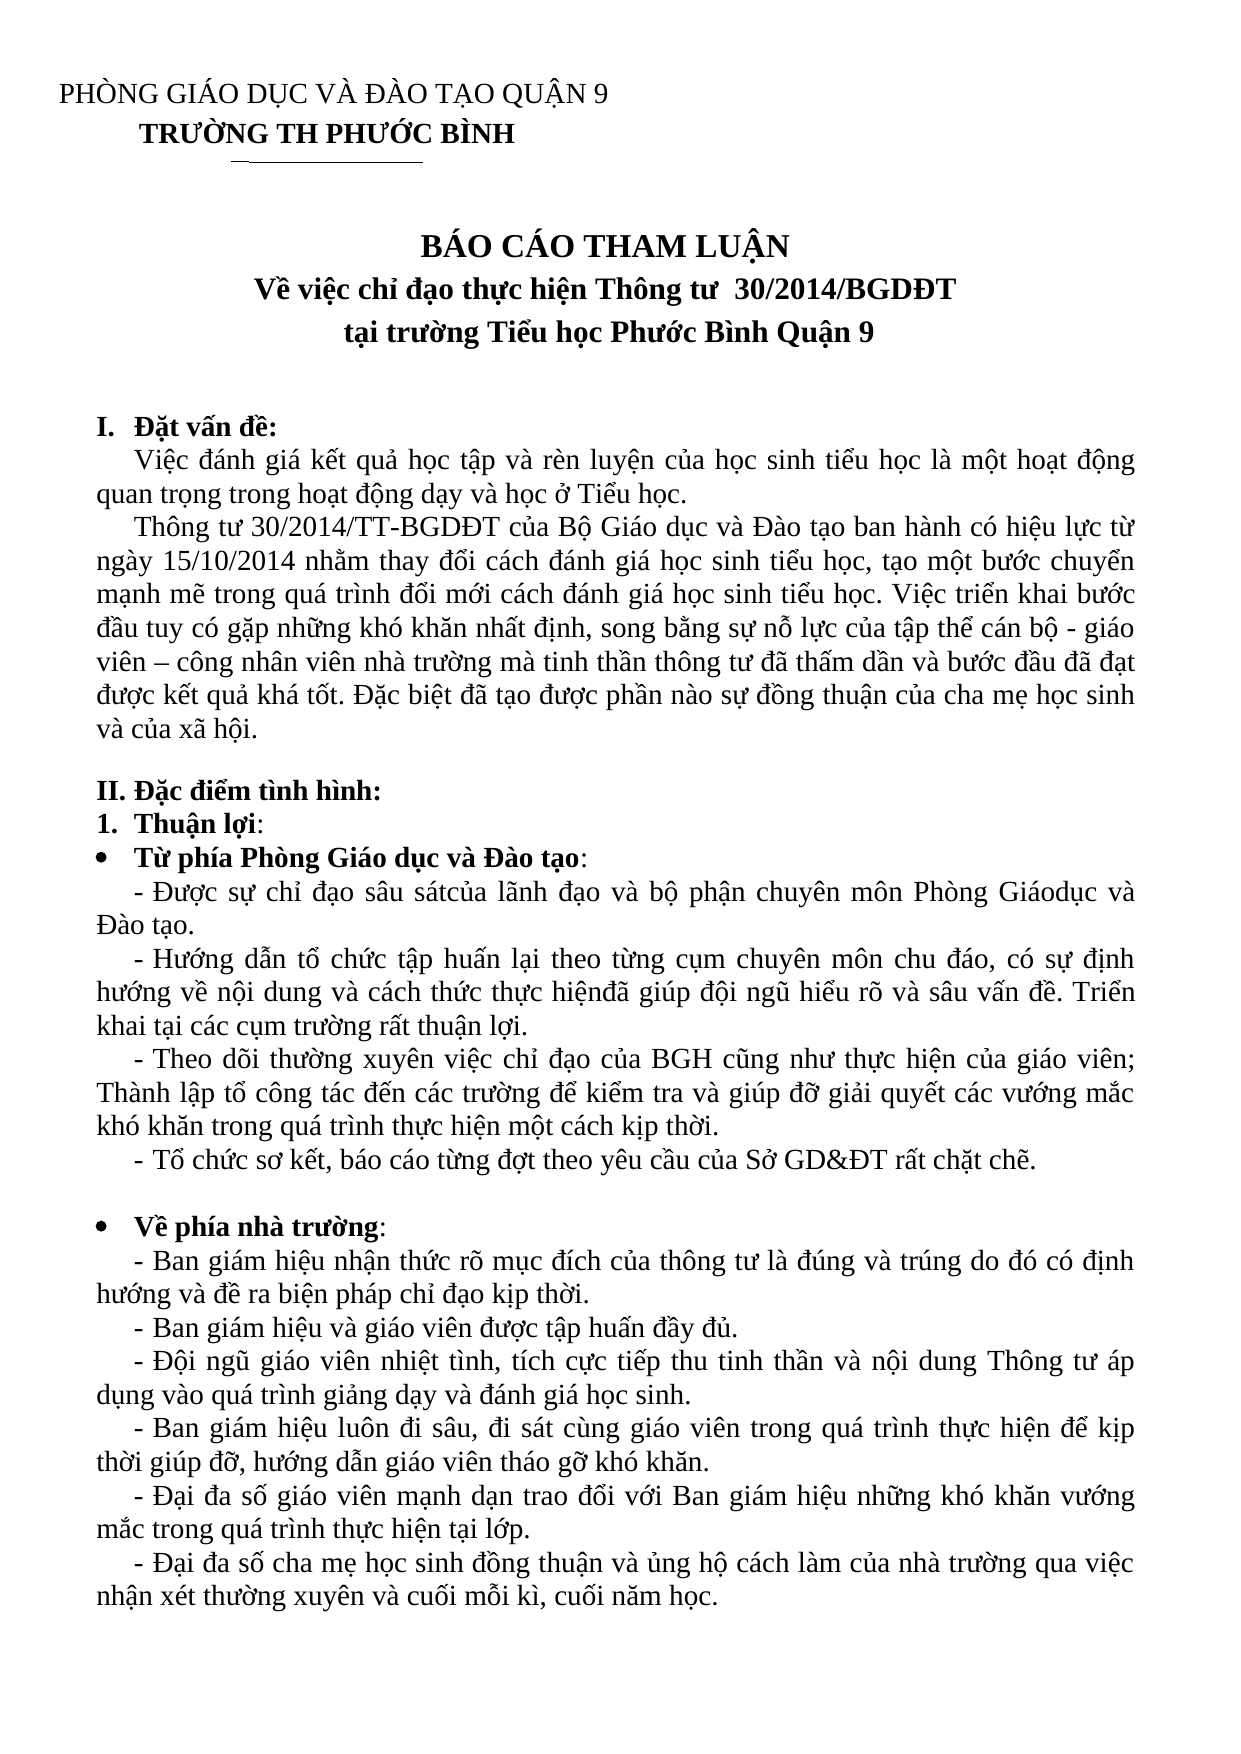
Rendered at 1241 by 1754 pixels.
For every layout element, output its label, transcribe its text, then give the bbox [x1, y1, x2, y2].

text Về việc chỉ đạo thực hiện Thông tư 30/2014/BGDĐT [58, 271, 1152, 307]
list Tổ chức sơ kết, báo cáo từng đợt theo yêu cầu của Sở GD&ĐT rất chặt chẽ. [96, 1142, 1137, 1176]
list Đại đa số cha mẹ học sinh đồng thuận và ủng hộ cách làm của nhà trường qua việc nhận xét thường xuyên và cuối mỗi kì, cuối năm học. [96, 1545, 1137, 1612]
list Đặt vấn đề: [96, 409, 1137, 442]
list Theo dõi thường xuyên việc chỉ đạo của BGH cũng như thực hiện của giáo viên; Thành lập tổ công tác đến các trường để kiểm tra và giúp đỡ giải quyết các vướng mắc khó khăn trong quá trình thực hiện một cách kịp thời. [96, 1041, 1137, 1142]
list Từ phía Phòng Giáo dục và Đào tạo: [96, 840, 1137, 874]
text PHÒNG GIÁO DỤC VÀ ĐÀO TẠO QUẬN 9 [58, 76, 1152, 110]
list Hướng dẫn tổ chức tập huấn lại theo từng cụm chuyên môn chu đáo, có sự định hướng về nội dung và cách thức thực hiệnđã giúp đội ngũ hiểu rõ và sâu vấn đề. Triển khai tại các cụm trường rất thuận lợi. [96, 941, 1137, 1041]
text TRƯỜNG TH PHƯỚC BÌNH [58, 116, 1152, 150]
list Ban giám hiệu và giáo viên được tập huấn đầy đủ. [96, 1310, 1137, 1343]
text tại trường Tiểu học Phước Bình Quận 9 [58, 313, 1152, 349]
list Đặc điểm tình hình: [96, 773, 1137, 807]
list Thuận lợi: [96, 807, 1137, 840]
list Ban giám hiệu luôn đi sâu, đi sát cùng giáo viên trong quá trình thực hiện để kịp thời giúp đỡ, hướng dẫn giáo viên tháo gỡ khó khăn. [96, 1411, 1137, 1478]
list Việc đánh giá kết quả học tập và rèn luyện của học sinh tiểu học là một hoạt động quan trọng trong hoạt động dạy và học ở Tiểu học. [96, 442, 1137, 509]
list Đại đa số giáo viên mạnh dạn trao đổi với Ban giám hiệu những khó khăn vướng mắc trong quá trình thực hiện tại lớp. [96, 1478, 1137, 1545]
text BÁO CÁO THAM LUẬN [58, 226, 1152, 264]
list Được sự chỉ đạo sâu sátcủa lãnh đạo và bộ phận chuyên môn Phòng Giáodục và Đào tạo. [96, 874, 1137, 941]
list Ban giám hiệu nhận thức rõ mục đích của thông tư là đúng và trúng do đó có định hướng và đề ra biện pháp chỉ đạo kịp thời. [96, 1243, 1137, 1310]
list Về phía nhà trường: [96, 1209, 1137, 1243]
list Thông tư 30/2014/TT-BGDĐT của Bộ Giáo dục và Đào tạo ban hành có hiệu lực từ ngày 15/10/2014 nhằm thay đổi cách đánh giá học sinh tiểu học, tạo một bước chuyển mạnh mẽ trong quá trình đổi mới cách đánh giá học sinh tiểu học. Việc triển khai bước đầu tuy có gặp những khó khăn nhất định, song bằng sự nỗ lực của tập thể cán bộ - giáo viên – công nhân viên nhà trường mà tinh thần thông tư đã thấm dần và bước đầu đã đạt được kết quả khá tốt. Đặc biệt đã tạo được phần nào sự đồng thuận của cha mẹ học sinh và của xã hội. [96, 509, 1137, 744]
list Đội ngũ giáo viên nhiệt tình, tích cực tiếp thu tinh thần và nội dung Thông tư áp dụng vào quá trình giảng dạy và đánh giá học sinh. [96, 1343, 1137, 1411]
